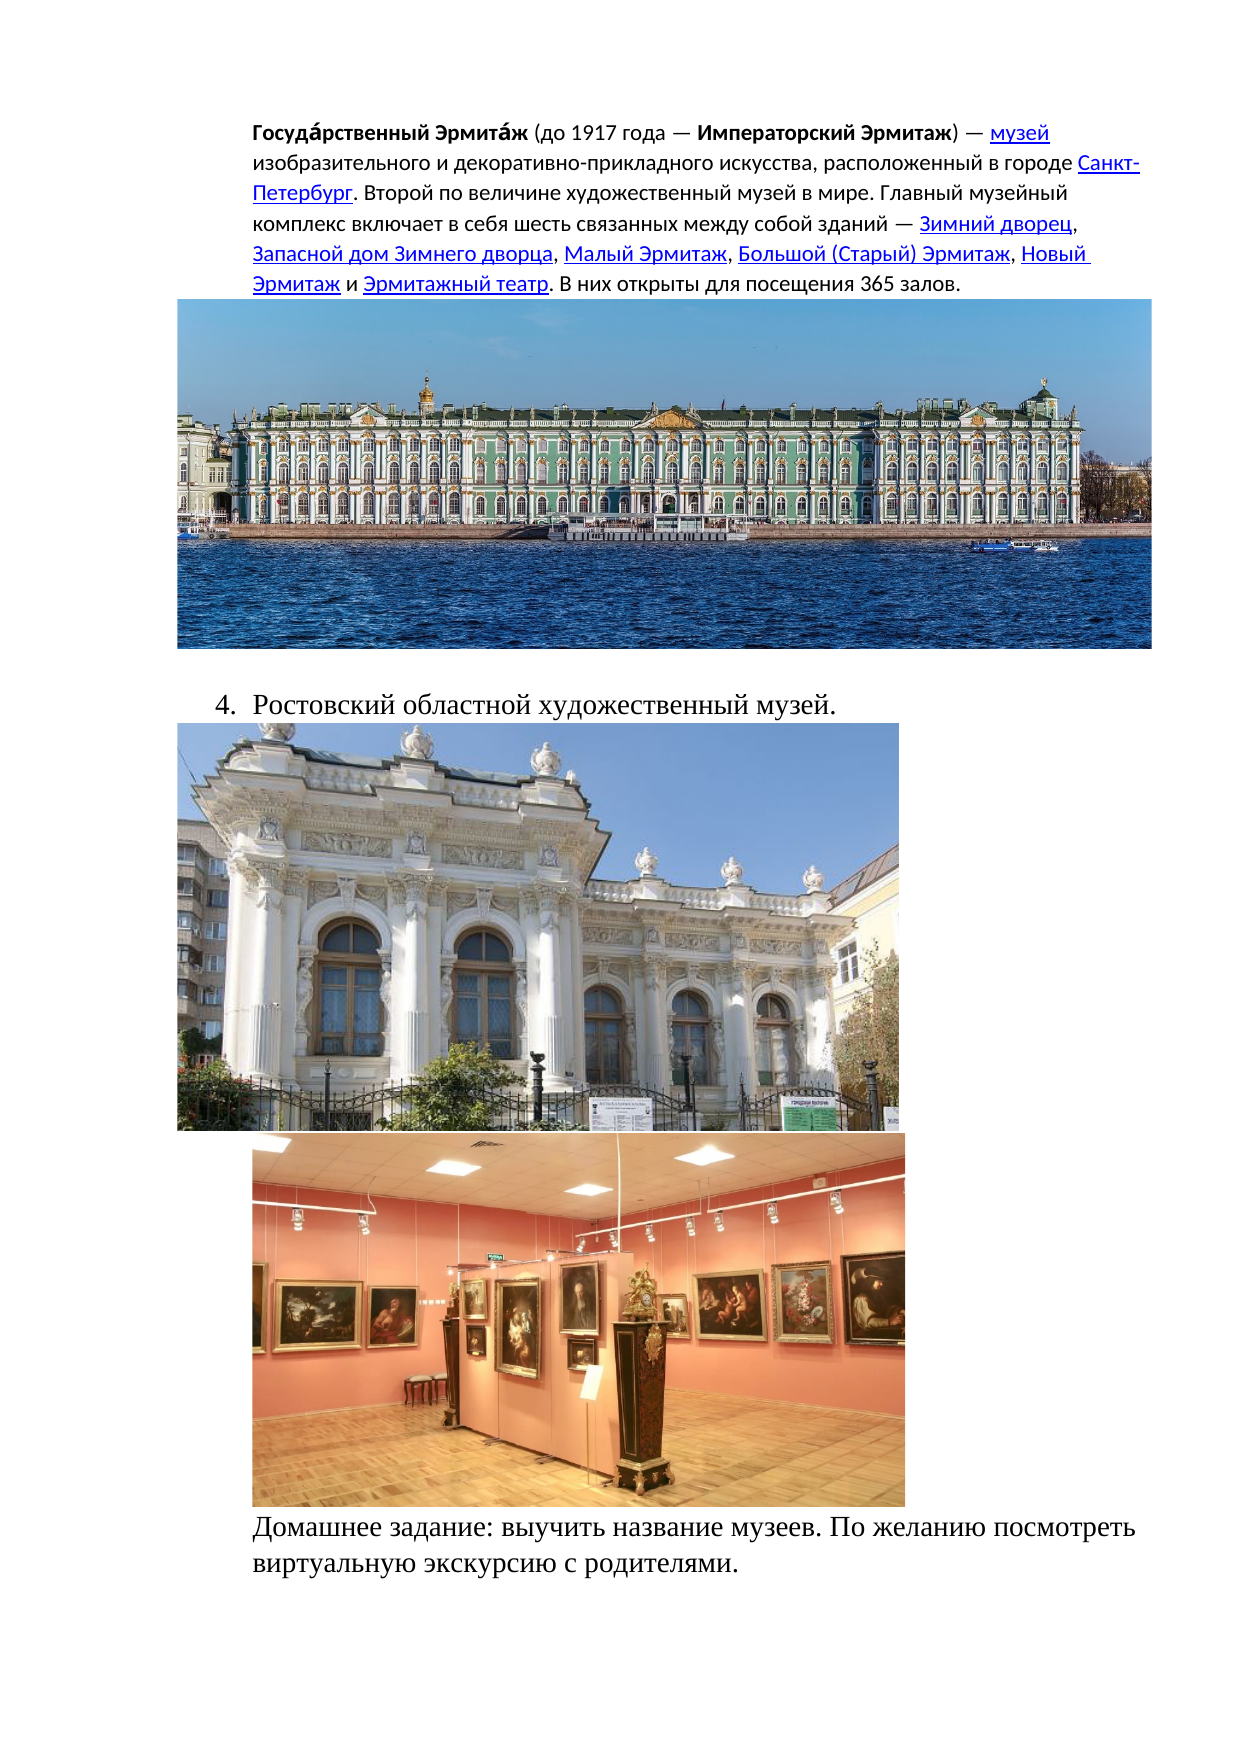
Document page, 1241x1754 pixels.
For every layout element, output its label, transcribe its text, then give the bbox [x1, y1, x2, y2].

picture [252, 1133, 906, 1507]
list Ростовский областной художественный музей. [215, 687, 1152, 721]
list Госуда́рственный Эрмита́ж (до 1917 года — Императорский Эрмитаж) — музей изобразительного и декоративно-прикладного искусства, расположенный в городе Санкт-Петербург. Второй по величине художественный музей в мире. Главный музейный комплекс включает в себя шесть связанных между собой зданий — Зимний дворец, Запасной дом Зимнего дворца, Малый Эрмитаж, Большой (Старый) Эрмитаж, Новый Эрмитаж и Эрмитажный театр. В них открыты для посещения 365 залов. [252, 118, 1152, 297]
picture [177, 723, 899, 1131]
picture [177, 299, 1152, 649]
list Домашнее задание: выучить название музеев. По желанию посмотреть виртуальную экскурсию с родителями. [252, 1509, 1152, 1579]
